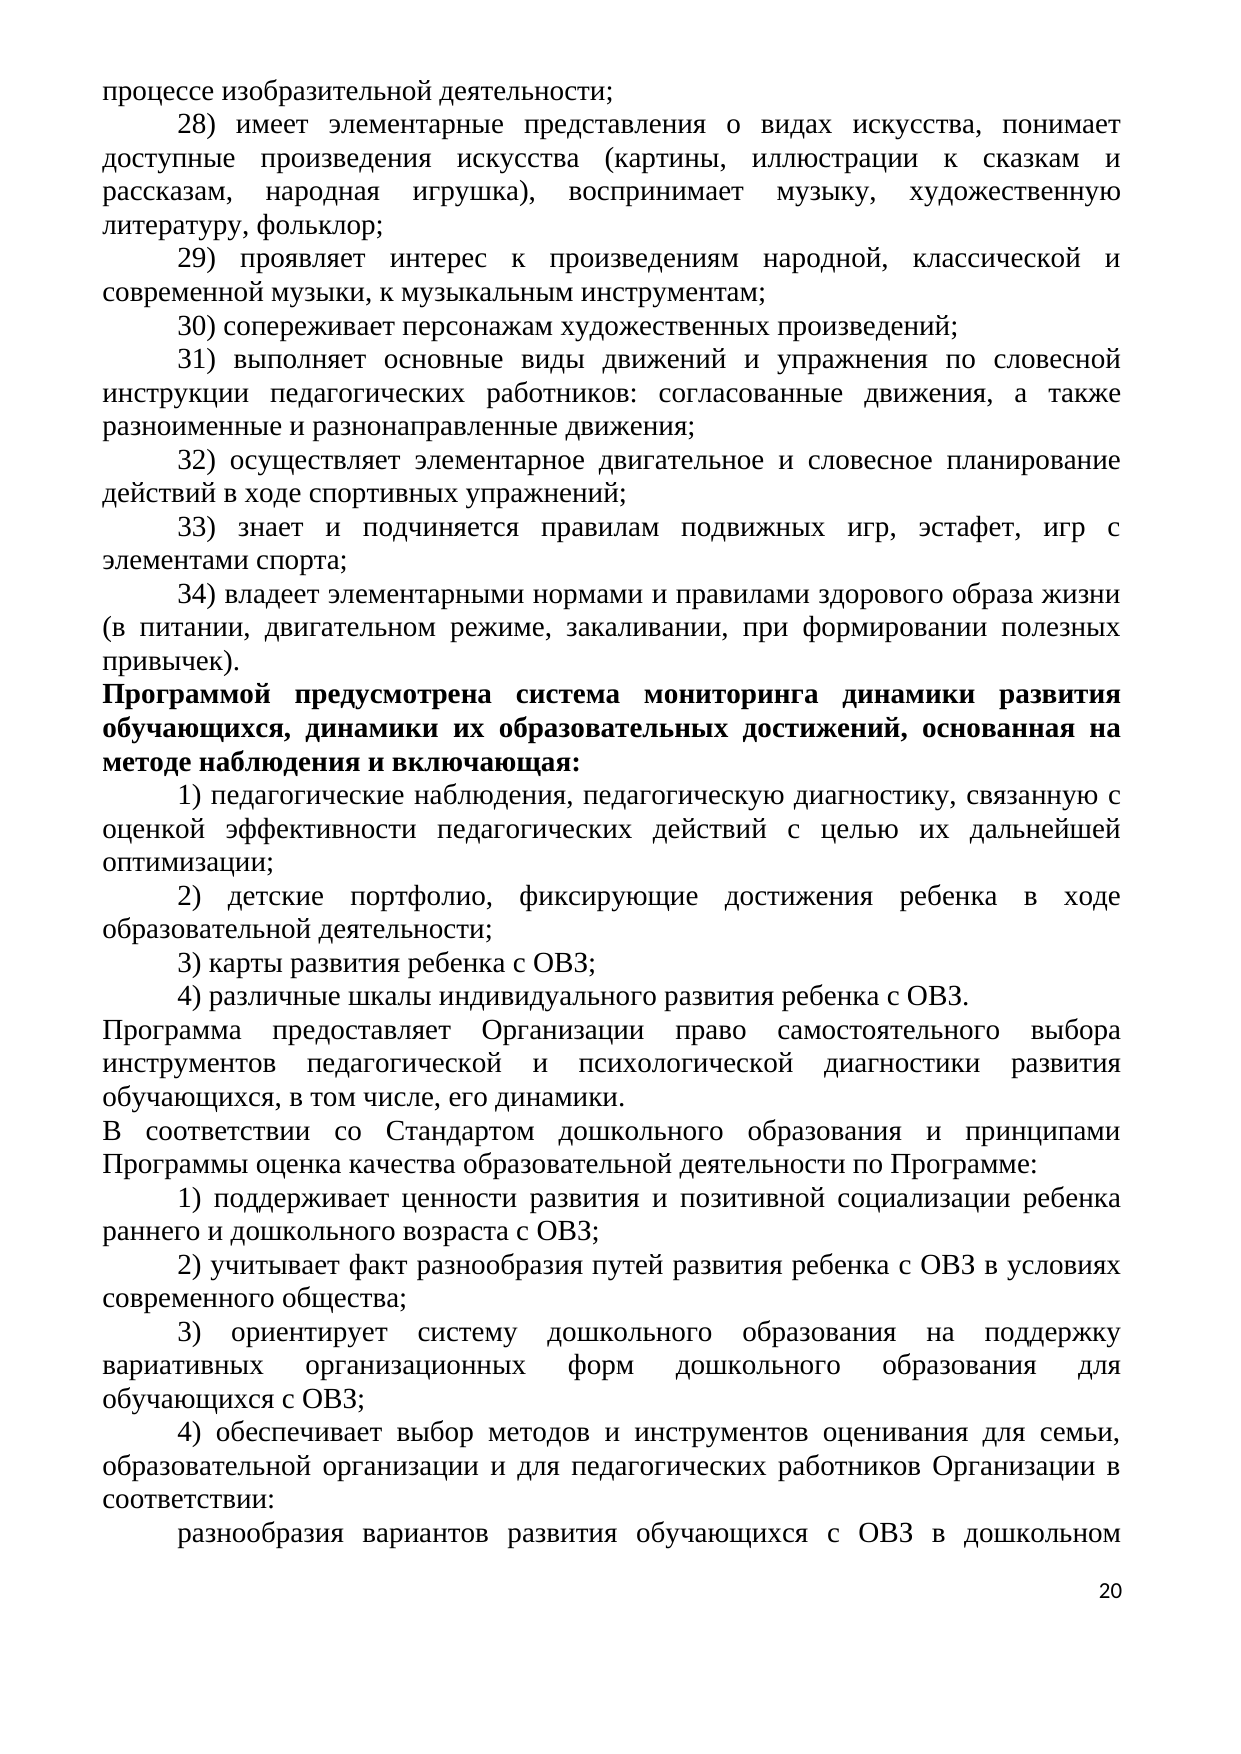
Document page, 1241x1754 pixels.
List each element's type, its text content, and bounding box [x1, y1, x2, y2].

text Программой предусмотрена система мониторинга динамики развития обучающихся, динамики их образовательных достижений, основанная на методе наблюдения и включающая: [102, 677, 1122, 777]
text 4) различные шкалы индивидуального развития ребенка с ОВЗ. [102, 978, 1122, 1012]
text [102, 73, 1122, 106]
text 1) поддерживает ценности развития и позитивной социализации ребенка раннего и дошкольного возраста с ОВЗ; [102, 1180, 1122, 1247]
text Программа предоставляет Организации право самостоятельного выбора инструментов педагогической и психологической диагностики развития обучающихся, в том числе, его динамики. [102, 1012, 1122, 1113]
text 2) детские портфолио, фиксирующие достижения ребенка в ходе образовательной деятельности; [102, 878, 1122, 945]
text 30) сопереживает персонажам художественных произведений; [102, 308, 1122, 341]
text 3) карты развития ребенка с ОВЗ; [102, 945, 1122, 978]
text 2) учитывает факт разнообразия путей развития ребенка с ОВЗ в условиях современного общества; [102, 1247, 1122, 1314]
text 28) имеет элементарные представления о видах искусства, понимает доступные произведения искусства (картины, иллюстрации к сказкам и рассказам, народная игрушка), воспринимает музыку, художественную литературу, фольклор; [102, 106, 1122, 241]
text 31) выполняет основные виды движений и упражнения по словесной инструкции педагогических работников: согласованные движения, а также разноименные и разнонаправленные движения; [102, 341, 1122, 442]
text В соответствии со Стандартом дошкольного образования и принципами Программы оценка качества образовательной деятельности по Программе: [102, 1113, 1122, 1180]
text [102, 1515, 1122, 1549]
text 34) владеет элементарными нормами и правилами здорового образа жизни (в питании, двигательном режиме, закаливании, при формировании полезных привычек). [102, 576, 1122, 677]
text 33) знает и подчиняется правилам подвижных игр, эстафет, игр с элементами спорта; [102, 509, 1122, 576]
text 32) осуществляет элементарное двигательное и словесное планирование действий в ходе спортивных упражнений; [102, 442, 1122, 509]
text 3) ориентирует систему дошкольного образования на поддержку вариативных организационных форм дошкольного образования для обучающихся с ОВЗ; [102, 1314, 1122, 1414]
text 4) обеспечивает выбор методов и инструментов оценивания для семьи, образовательной организации и для педагогических работников Организации в соответствии: [102, 1414, 1122, 1515]
text 1) педагогические наблюдения, педагогическую диагностику, связанную с оценкой эффективности педагогических действий с целью их дальнейшей оптимизации; [102, 777, 1122, 878]
text 29) проявляет интерес к произведениям народной, классической и современной музыки, к музыкальным инструментам; [102, 241, 1122, 308]
